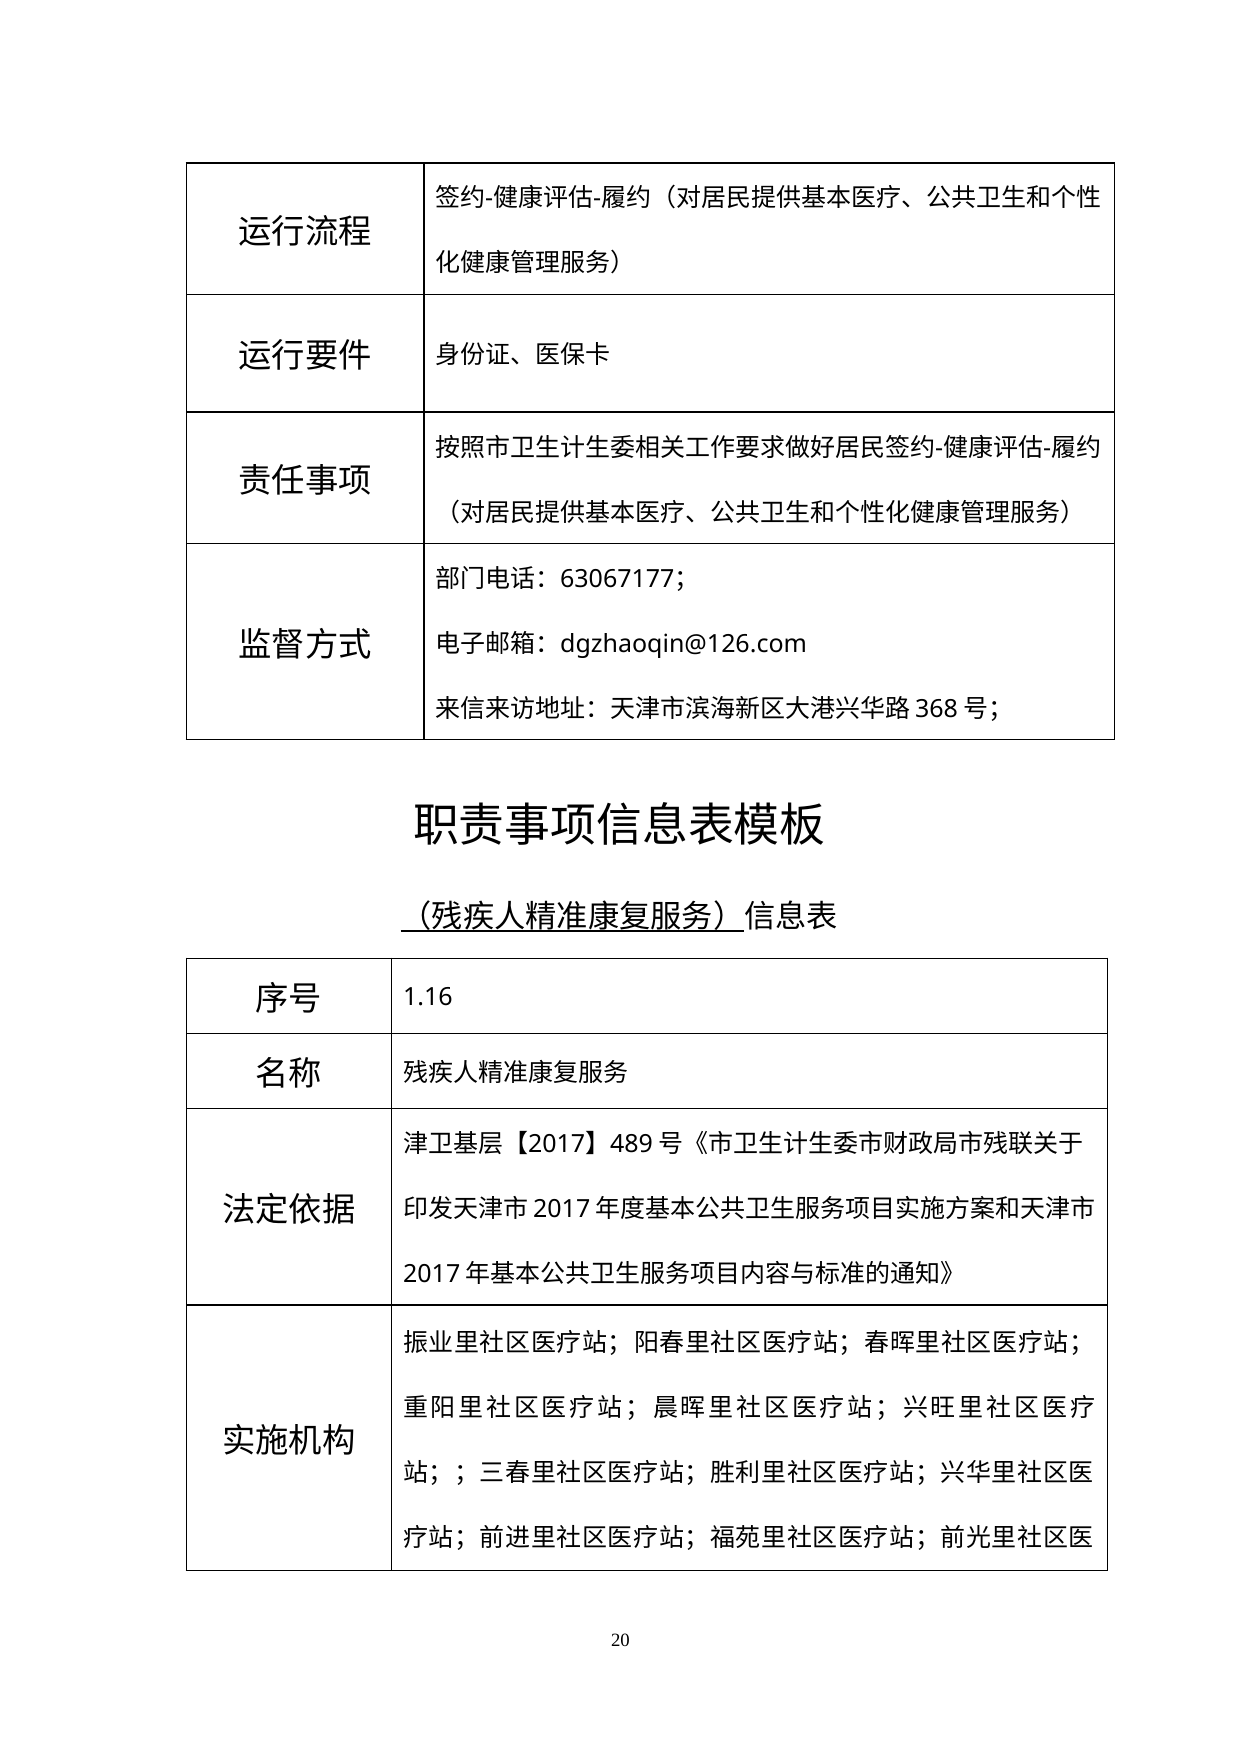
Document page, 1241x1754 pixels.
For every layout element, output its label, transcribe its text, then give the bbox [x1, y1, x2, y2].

table_cell 序号 [187, 959, 391, 1033]
table_cell 运行要件 [187, 295, 423, 411]
table_cell 签约-健康评估-履约（对居民提供基本医疗、公共卫生和个性化健康管理服务） [425, 164, 1114, 293]
table_cell 运行流程 [187, 164, 423, 293]
table_cell 监督方式 [187, 544, 423, 739]
table_cell 部门电话：63067177； 电子邮箱：dgzhaoqin@126.com 来信来访地址：天津市滨海新区大港兴华路368号； [425, 544, 1114, 739]
table_cell 名称 [187, 1034, 391, 1108]
table_cell 实施机构 [187, 1306, 391, 1570]
table_cell （残疾人精准康复服务）信息表 [186, 870, 1052, 958]
table_cell 责任事项 [187, 413, 423, 543]
table_cell 身份证、医保卡 [425, 295, 1114, 411]
table_header 职责事项信息表模板 [186, 773, 1052, 870]
table_cell 津卫基层【2017】489号《市卫生计生委市财政局市残联关于印发天津市2017年度基本公共卫生服务项目实施方案和天津市2017年基本公共卫生服务项目内容与标准的通知》 [392, 1109, 1107, 1304]
table_cell 法定依据 [187, 1109, 391, 1304]
table_cell 残疾人精准康复服务 [392, 1034, 1107, 1108]
table_cell 1.16 [392, 959, 1107, 1033]
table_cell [392, 1306, 1107, 1570]
table_cell 按照市卫生计生委相关工作要求做好居民签约-健康评估-履约（对居民提供基本医疗、公共卫生和个性化健康管理服务） [425, 413, 1114, 543]
